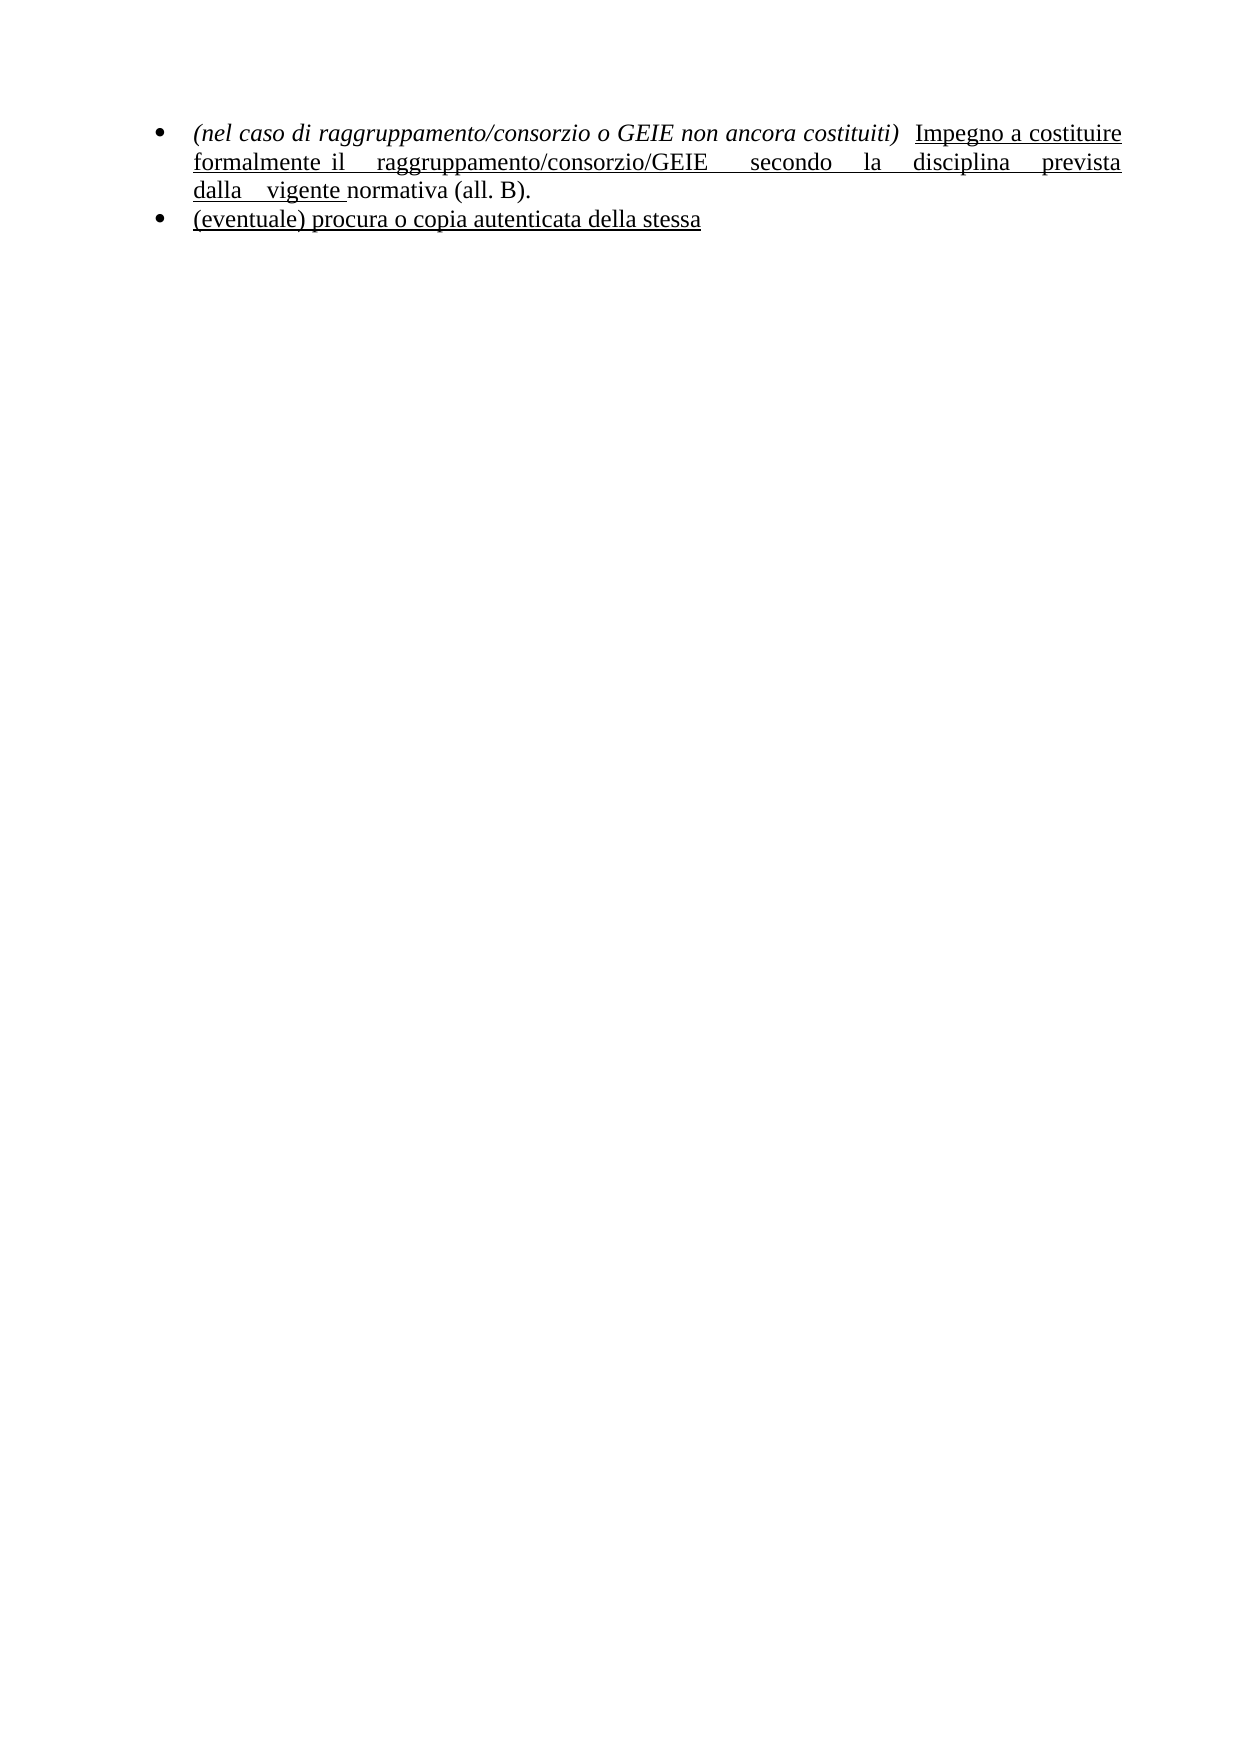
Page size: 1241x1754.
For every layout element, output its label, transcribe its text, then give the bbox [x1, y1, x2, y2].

list (nel caso di raggruppamento/consorzio o GEIE non ancora costituiti) Impegno a costituire formalmente il raggruppamento/consorzio/GEIE secondo la disciplina prevista dalla vigente normativa (all. B). [156, 118, 1122, 204]
list (eventuale) procura o copia autenticata della stessa [156, 204, 1122, 233]
